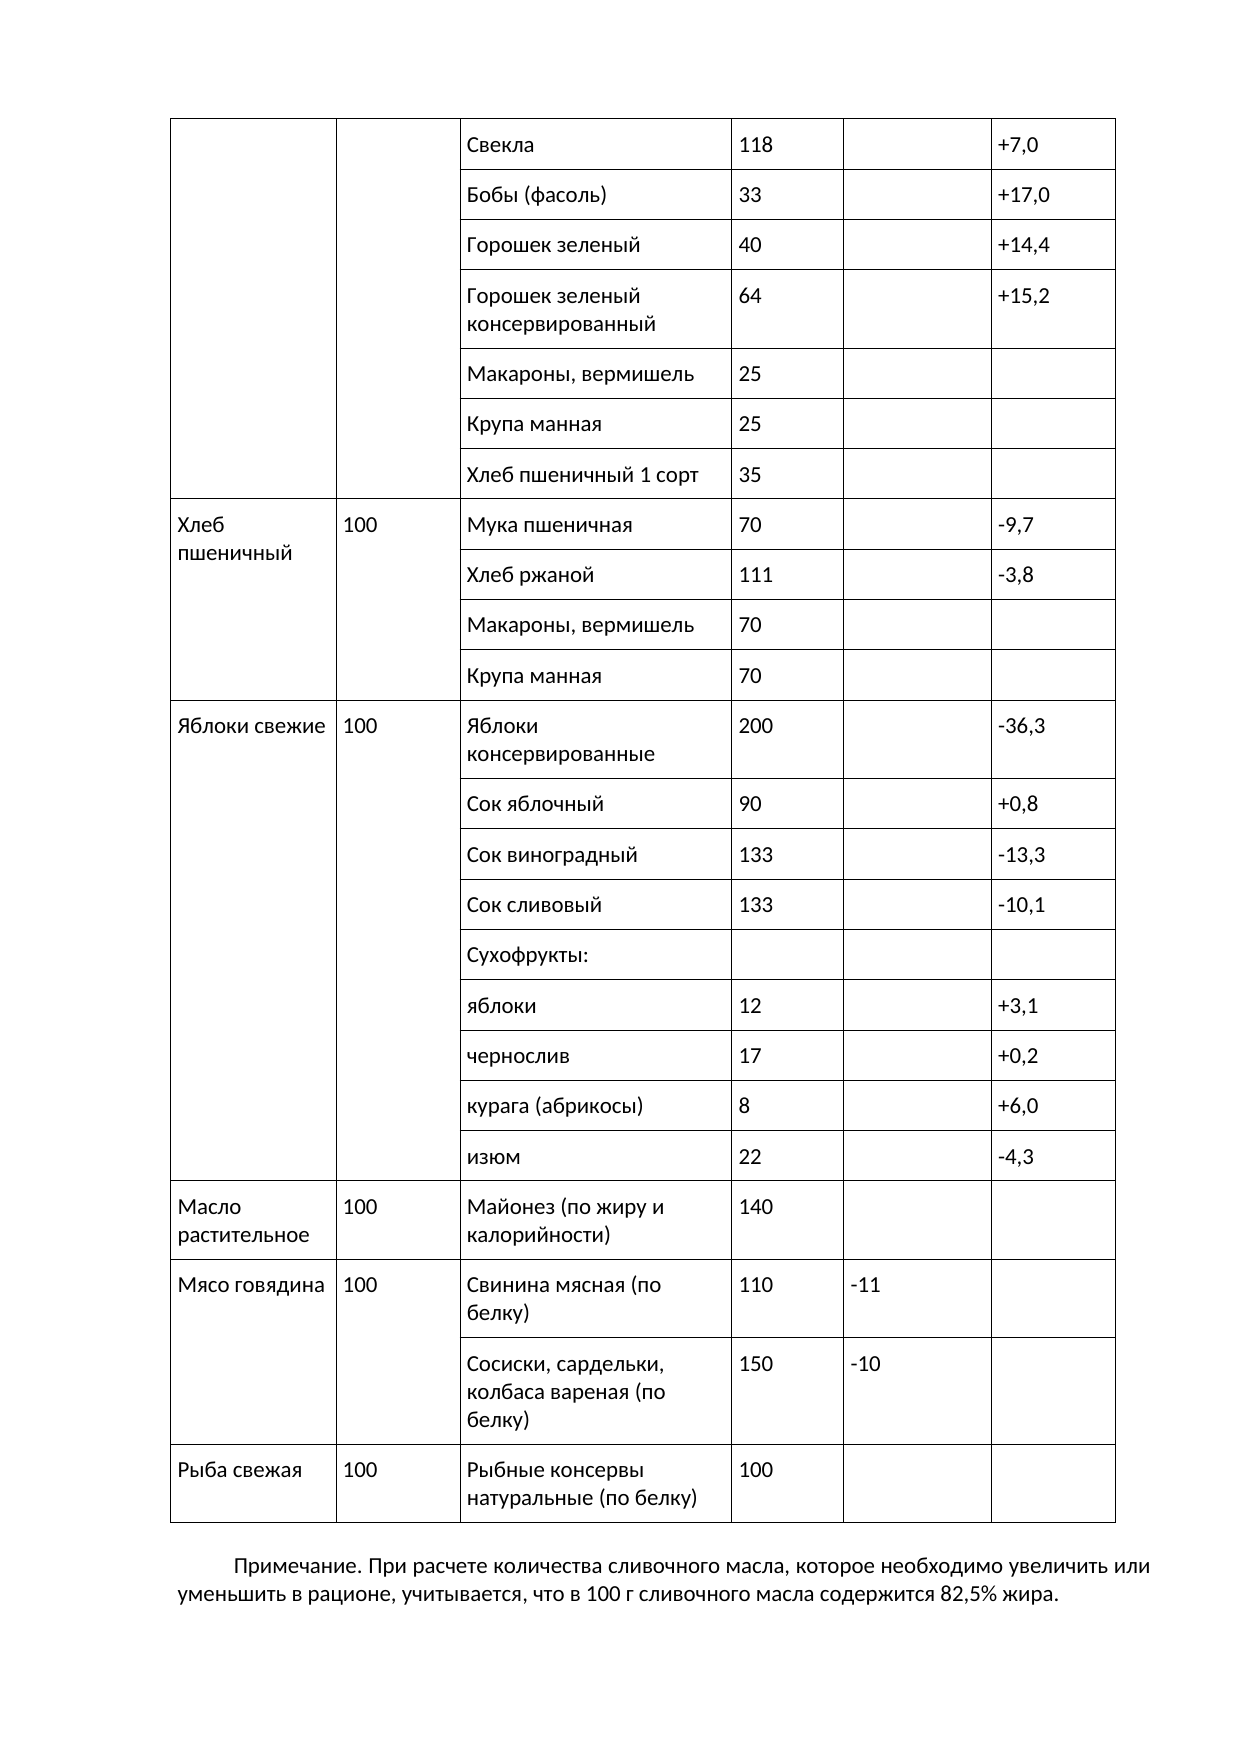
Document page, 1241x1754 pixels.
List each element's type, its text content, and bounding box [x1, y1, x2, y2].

table_cell [992, 1445, 1115, 1522]
table_cell -3,8 [992, 550, 1115, 599]
table_cell Свинина мясная (по белку) [461, 1260, 731, 1337]
table_cell [844, 650, 991, 699]
table_cell [992, 930, 1115, 979]
table_cell 200 [732, 701, 843, 778]
table_cell [844, 499, 991, 549]
table_cell -10,1 [992, 880, 1115, 929]
table_cell -9,7 [992, 499, 1115, 549]
table_cell 100 [337, 701, 460, 1180]
table_cell 25 [732, 399, 843, 448]
table_cell [844, 119, 991, 168]
table_cell [844, 399, 991, 448]
table_cell [844, 270, 991, 347]
table_cell +7,0 [992, 119, 1115, 168]
table_cell 133 [732, 829, 843, 878]
table_cell Горошек зеленый консервированный [461, 270, 731, 347]
table_cell 22 [732, 1131, 843, 1180]
table_cell Хлеб пшеничный [171, 499, 336, 699]
table_cell 70 [732, 650, 843, 699]
table_cell Майонез (по жиру и калорийности) [461, 1181, 731, 1259]
table_cell курага (абрикосы) [461, 1081, 731, 1130]
table_cell +15,2 [992, 270, 1115, 347]
table_cell [844, 550, 991, 599]
table_cell [992, 1338, 1115, 1443]
table_cell Сосиски, сардельки, колбаса вареная (по белку) [461, 1338, 731, 1443]
table_cell [844, 449, 991, 498]
table_cell [844, 701, 991, 778]
table_cell +17,0 [992, 170, 1115, 219]
table_cell Рыбные консервы натуральные (по белку) [461, 1445, 731, 1522]
table_cell 110 [732, 1260, 843, 1337]
table_cell Свекла [461, 119, 731, 168]
table_cell чернослив [461, 1031, 731, 1080]
table_cell Макароны, вермишель [461, 349, 731, 398]
table_cell +0,2 [992, 1031, 1115, 1080]
table_cell 17 [732, 1031, 843, 1080]
table_cell Сок виноградный [461, 829, 731, 878]
table_cell Бобы (фасоль) [461, 170, 731, 219]
text Примечание. При расчете количества сливочного масла, которое необходимо увеличить или уменьшить в рационе, учитывается, что в 100 г сливочного масла содержится 82,5% жира. [177, 1551, 1152, 1607]
table_cell -10 [844, 1338, 991, 1443]
table_cell 111 [732, 550, 843, 599]
table_cell -13,3 [992, 829, 1115, 878]
table_cell Хлеб ржаной [461, 550, 731, 599]
table_cell +0,8 [992, 779, 1115, 828]
table_cell [844, 1181, 991, 1259]
table_cell [844, 170, 991, 219]
table_cell 140 [732, 1181, 843, 1259]
table_cell -4,3 [992, 1131, 1115, 1180]
table_cell Сок яблочный [461, 779, 731, 828]
table_cell 64 [732, 270, 843, 347]
table_cell [992, 600, 1115, 649]
table_cell [844, 980, 991, 1029]
table_cell яблоки [461, 980, 731, 1029]
table_cell 100 [337, 1445, 460, 1522]
table_cell [844, 1445, 991, 1522]
table_cell [844, 930, 991, 979]
table_cell 90 [732, 779, 843, 828]
table_cell [732, 930, 843, 979]
table_cell Сухофрукты: [461, 930, 731, 979]
table_cell -11 [844, 1260, 991, 1337]
table_cell 133 [732, 880, 843, 929]
table_cell [844, 1131, 991, 1180]
table_cell Хлеб пшеничный 1 сорт [461, 449, 731, 498]
table_cell [992, 1181, 1115, 1259]
table_cell [992, 399, 1115, 448]
table_cell [992, 449, 1115, 498]
table_cell 33 [732, 170, 843, 219]
table_cell 12 [732, 980, 843, 1029]
table_cell Масло растительное [171, 1181, 336, 1259]
table_cell Горошек зеленый [461, 220, 731, 269]
table_cell Крупа манная [461, 399, 731, 448]
table_cell [844, 600, 991, 649]
table_cell Рыба свежая [171, 1445, 336, 1522]
table_cell +14,4 [992, 220, 1115, 269]
table_cell 150 [732, 1338, 843, 1443]
table_cell 100 [337, 1260, 460, 1443]
table_cell 100 [337, 499, 460, 699]
table_cell [844, 220, 991, 269]
table_cell [992, 1260, 1115, 1337]
table_cell Мясо говядина [171, 1260, 336, 1443]
table_cell [844, 1081, 991, 1130]
table_cell Макароны, вермишель [461, 600, 731, 649]
table_cell -36,3 [992, 701, 1115, 778]
table_cell Сок сливовый [461, 880, 731, 929]
table_cell 70 [732, 499, 843, 549]
table_cell [844, 829, 991, 878]
table_cell 35 [732, 449, 843, 498]
table_cell 8 [732, 1081, 843, 1130]
table_cell 100 [732, 1445, 843, 1522]
table_cell изюм [461, 1131, 731, 1180]
table_cell Яблоки свежие [171, 701, 336, 1180]
table_cell 70 [732, 600, 843, 649]
table_cell Мука пшеничная [461, 499, 731, 549]
table_cell Крупа манная [461, 650, 731, 699]
table_cell 118 [732, 119, 843, 168]
table_cell [992, 349, 1115, 398]
table_cell [992, 650, 1115, 699]
table_cell [844, 1031, 991, 1080]
table_cell 25 [732, 349, 843, 398]
table_cell +3,1 [992, 980, 1115, 1029]
table_cell Яблоки консервированные [461, 701, 731, 778]
table_cell 40 [732, 220, 843, 269]
table_cell [844, 349, 991, 398]
table_cell [844, 880, 991, 929]
table_cell [844, 779, 991, 828]
table_cell +6,0 [992, 1081, 1115, 1130]
table_cell 100 [337, 1181, 460, 1259]
